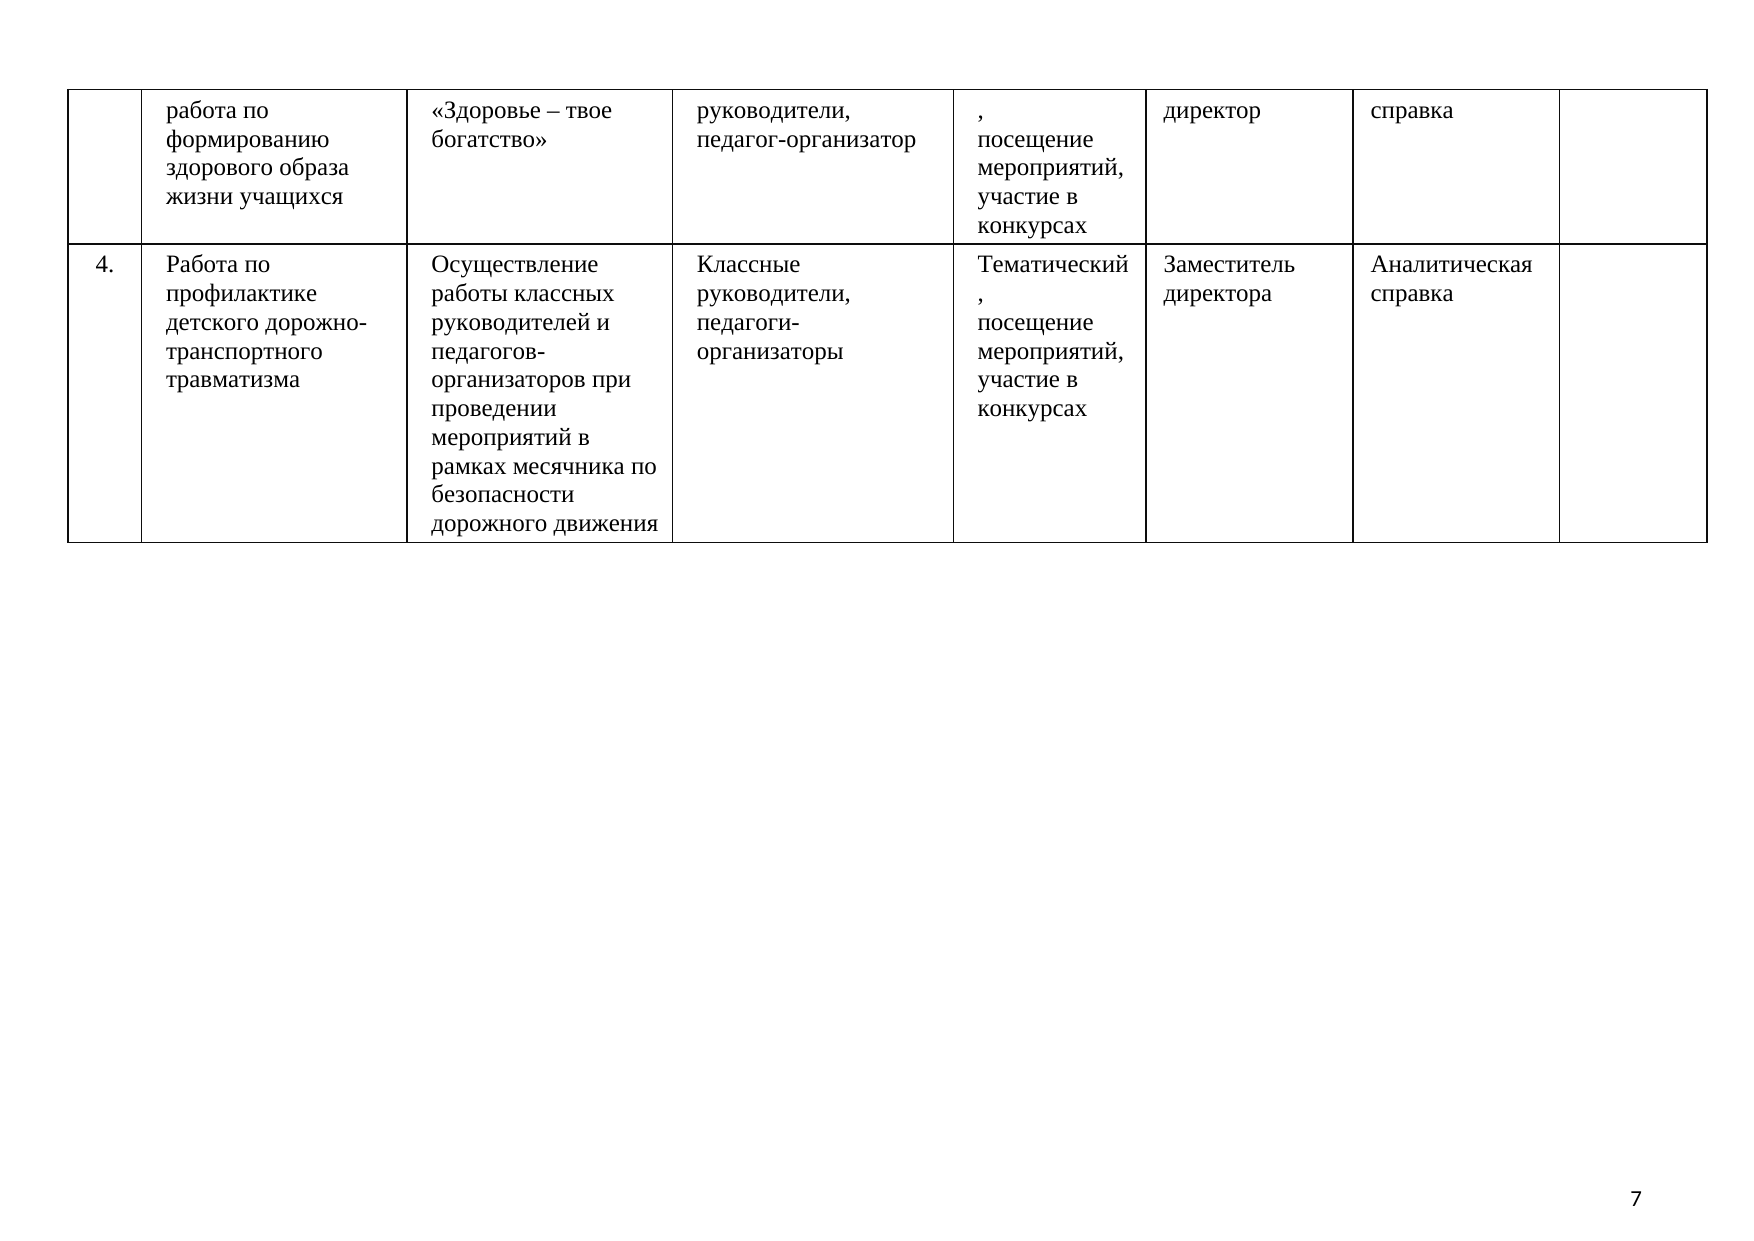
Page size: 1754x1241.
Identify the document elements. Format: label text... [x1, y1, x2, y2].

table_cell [954, 90, 1145, 243]
table_cell Заместитель директора [1147, 245, 1352, 542]
table_cell Аналитическая справка [1354, 245, 1559, 542]
table_cell Осуществление работы классных руководителей и педагогов-организаторов при проведении мероприятий в рамках месячника по безопасности дорожного движения [408, 245, 672, 542]
table_cell [1560, 245, 1706, 542]
table_cell [1560, 90, 1706, 243]
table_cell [1354, 90, 1559, 243]
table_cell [1147, 90, 1352, 243]
table_cell 3. [69, 90, 141, 243]
table_cell Тематический, посещение мероприятий, участие в конкурсах [954, 245, 1145, 542]
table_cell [673, 90, 953, 243]
table_cell Классные руководители, педагоги-организаторы [673, 245, 953, 542]
table_cell 4. [69, 245, 141, 542]
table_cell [408, 90, 672, 243]
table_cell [142, 90, 406, 243]
table_cell Работа по профилактике детского дорожно-транспортного травматизма [142, 245, 406, 542]
